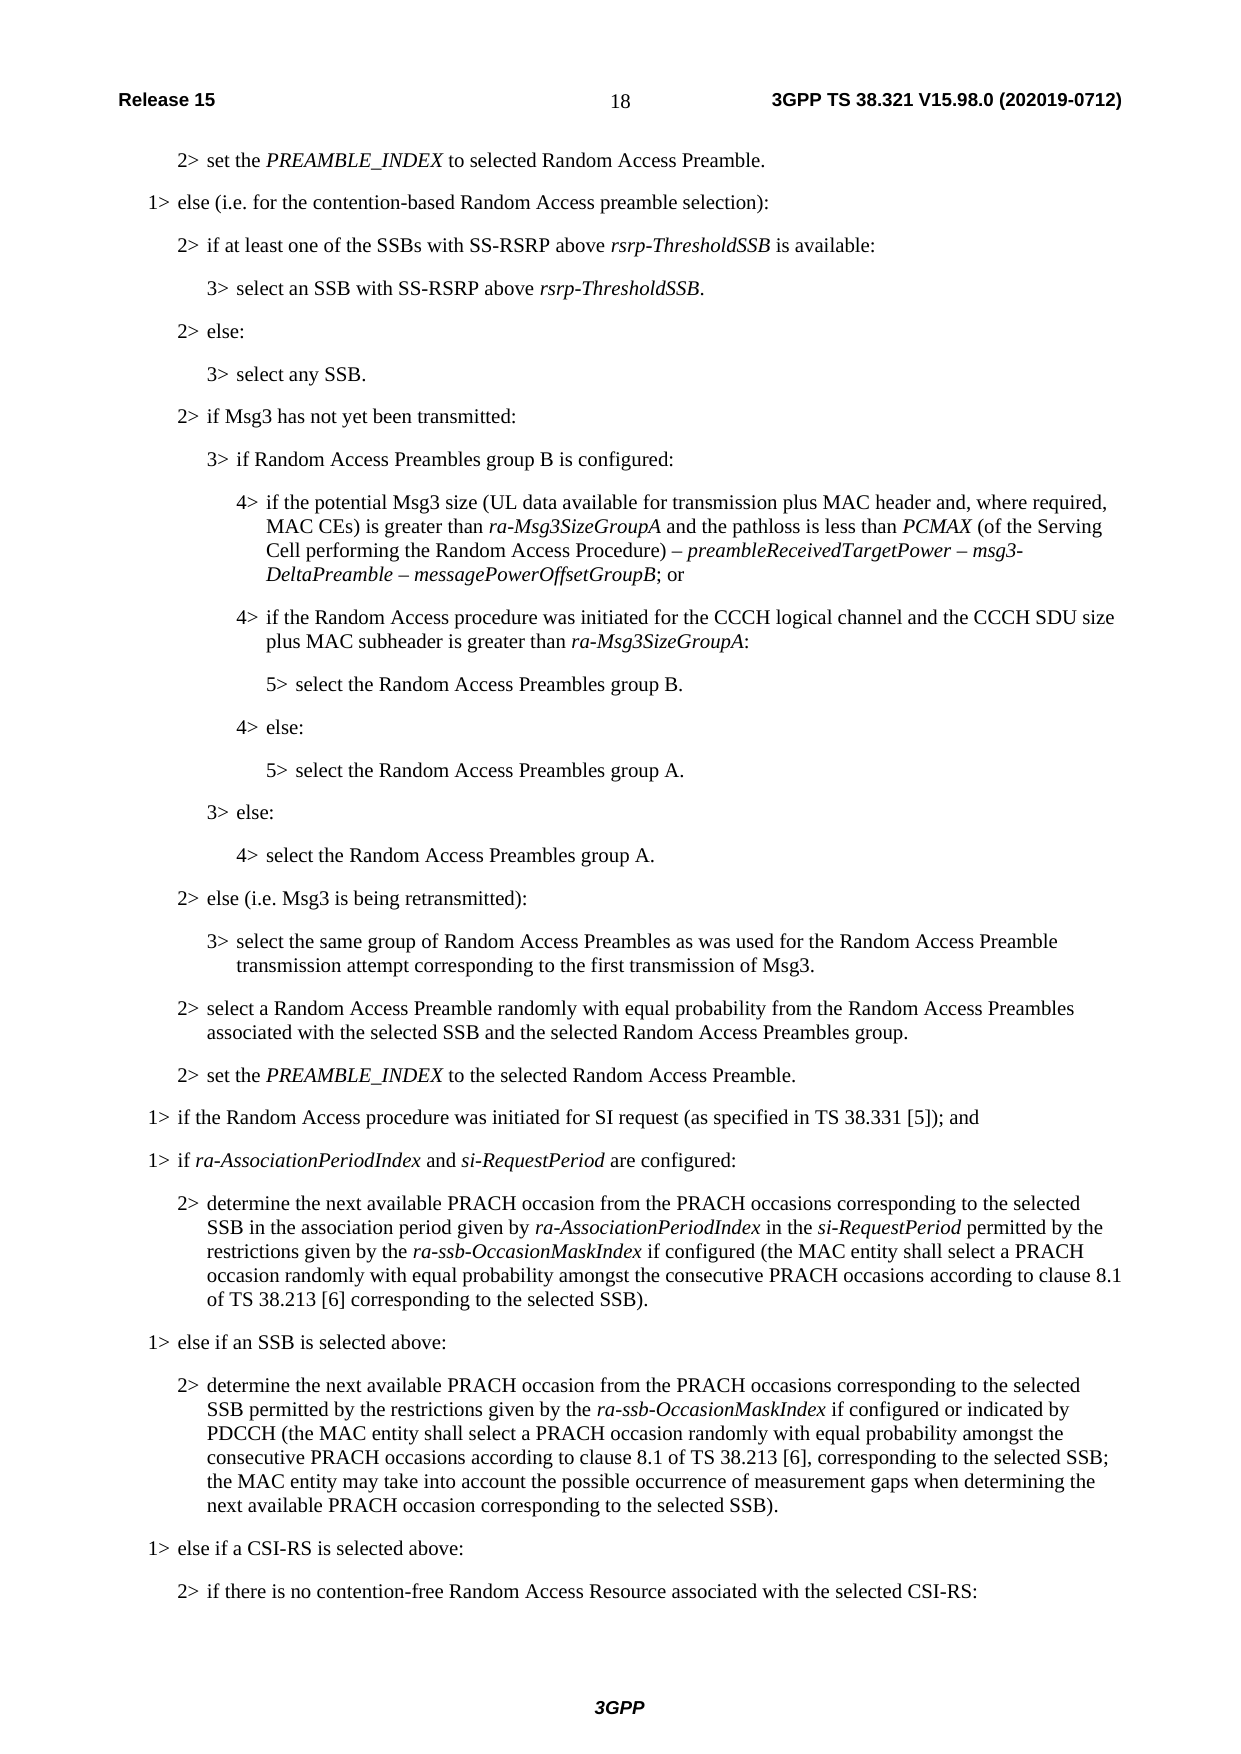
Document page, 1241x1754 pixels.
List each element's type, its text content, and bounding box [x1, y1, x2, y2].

text 4> if the potential Msg3 size (UL data available for transmission plus MAC header and, where required, MAC CEs) is greater than ra-Msg3SizeGroupA and the pathloss is less than PCMAX (of the Serving Cell performing the Random Access Procedure) – preambleReceivedTargetPower – msg3-DeltaPreamble – messagePowerOffsetGroupB; or [236, 490, 1122, 586]
text 2> set the PREAMBLE_INDEX to the selected Random Access Preamble. [177, 1062, 1122, 1087]
text 1> else (i.e. for the contention-based Random Access preamble selection): [148, 190, 1122, 214]
text 4> if the Random Access procedure was initiated for the CCCH logical channel and the CCCH SDU size plus MAC subheader is greater than ra-Msg3SizeGroupA: [236, 605, 1122, 653]
text 2> else: [177, 319, 1122, 343]
text 3> select the same group of Random Access Preambles as was used for the Random Access Preamble transmission attempt corresponding to the first transmission of Msg3. [207, 929, 1122, 977]
text 3> else: [207, 800, 1122, 824]
text 3> if Random Access Preambles group B is configured: [207, 447, 1122, 471]
text 3> select an SSB with SS-RSRP above rsrp-ThresholdSSB. [207, 276, 1122, 300]
text 1> if ra-AssociationPeriodIndex and si-RequestPeriod are configured: [148, 1148, 1122, 1172]
text 2> determine the next available PRACH occasion from the PRACH occasions corresponding to the selected SSB permitted by the restrictions given by the ra-ssb-OccasionMaskIndex if configured or indicated by PDCCH (the MAC entity shall select a PRACH occasion randomly with equal probability amongst the consecutive PRACH occasions according to clause 8.1 of TS 38.213 [6], corresponding to the selected SSB; the MAC entity may take into account the possible occurrence of measurement gaps when determining the next available PRACH occasion corresponding to the selected SSB). [177, 1373, 1122, 1517]
text 2> else (i.e. Msg3 is being retransmitted): [177, 886, 1122, 910]
text 1> else if an SSB is selected above: [148, 1330, 1122, 1354]
text 5> select the Random Access Preambles group A. [266, 757, 1122, 782]
text 1> if the Random Access procedure was initiated for SI request (as specified in TS 38.331 [5]); and [148, 1105, 1122, 1129]
text 2> select a Random Access Preamble randomly with equal probability from the Random Access Preambles associated with the selected SSB and the selected Random Access Preambles group. [177, 996, 1122, 1044]
text 2> if at least one of the SSBs with SS-RSRP above rsrp-ThresholdSSB is available: [177, 233, 1122, 257]
text 2> determine the next available PRACH occasion from the PRACH occasions corresponding to the selected SSB in the association period given by ra-AssociationPeriodIndex in the si-RequestPeriod permitted by the restrictions given by the ra-ssb-OccasionMaskIndex if configured (the MAC entity shall select a PRACH occasion randomly with equal probability amongst the consecutive PRACH occasions according to clause 8.1 of TS 38.213 [6] corresponding to the selected SSB). [177, 1191, 1122, 1311]
text 2> if Msg3 has not yet been transmitted: [177, 404, 1122, 428]
text 1> else if a CSI-RS is selected above: [148, 1536, 1122, 1560]
text 3> select any SSB. [207, 362, 1122, 386]
text 5> select the Random Access Preambles group B. [266, 672, 1122, 696]
text 4> else: [236, 715, 1122, 739]
text 2> if there is no contention-free Random Access Resource associated with the selected CSI-RS: [177, 1579, 1122, 1603]
text 4> select the Random Access Preambles group A. [236, 843, 1122, 867]
text 2> set the PREAMBLE_INDEX to selected Random Access Preamble. [177, 147, 1122, 172]
